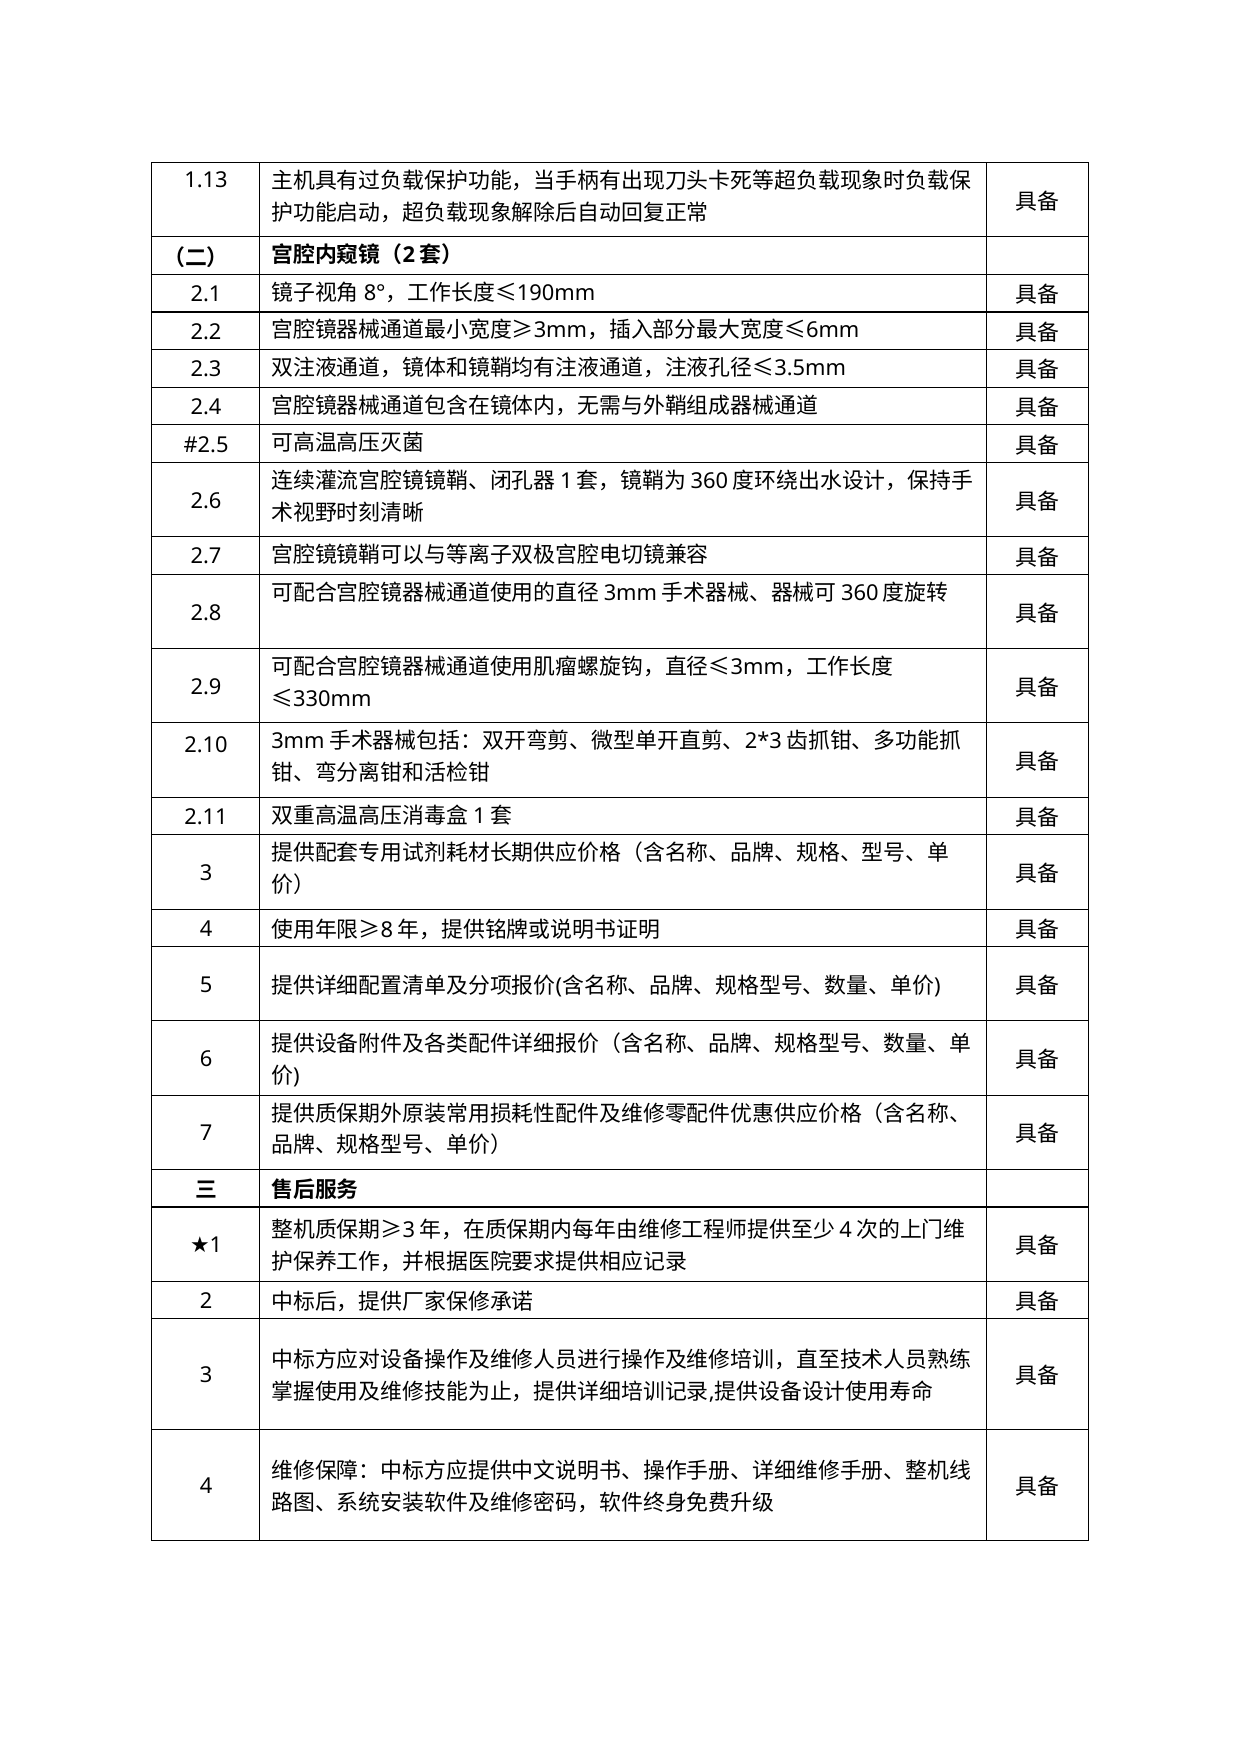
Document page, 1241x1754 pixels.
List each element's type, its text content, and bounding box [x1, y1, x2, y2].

table_cell 双重高温高压消毒盒 1套 [260, 798, 986, 834]
table_cell 维修保障：中标方应提供中文说明书、操作手册、详细维修手册、整机线路图、系统安装软件及维修密码，软件终身免费升级 [260, 1430, 986, 1540]
table_cell 提供设备附件及各类配件详细报价（含名称、品牌、规格型号、数量、单价) [260, 1021, 986, 1094]
table_cell 2.3 [152, 350, 259, 387]
table_cell [987, 1170, 1088, 1206]
table_cell 宫腔镜器械通道包含在镜体内，无需与外鞘组成器械通道 [260, 388, 986, 424]
table_cell 具备 [987, 1021, 1088, 1094]
table_cell 具备 [987, 1282, 1088, 1318]
table_cell 售后服务 [260, 1170, 986, 1206]
table_cell 2.10 [152, 723, 259, 797]
table_cell ★1 [152, 1208, 259, 1281]
table_cell 2.2 [152, 313, 259, 349]
table_cell 2.11 [152, 798, 259, 834]
table_cell 2.6 [152, 463, 259, 536]
table_cell 5 [152, 947, 259, 1020]
table_cell 3 [152, 1319, 259, 1429]
table_cell 6 [152, 1021, 259, 1094]
table_cell #2.5 [152, 425, 259, 462]
table_cell 具备 [987, 575, 1088, 648]
table_cell 具备 [987, 649, 1088, 722]
table_cell 具备 [987, 1430, 1088, 1540]
table_cell 三 [152, 1170, 259, 1206]
table_cell 具备 [987, 910, 1088, 946]
table_cell 具备 [987, 947, 1088, 1020]
table_cell 主机具有过负载保护功能，当手柄有出现刀头卡死等超负载现象时负载保护功能启动，超负载现象解除后自动回复正常 [260, 163, 986, 236]
table_cell 镜子视角 8°，工作长度≤190mm [260, 275, 986, 311]
table_cell 2.9 [152, 649, 259, 722]
table_cell 提供质保期外原装常用损耗性配件及维修零配件优惠供应价格（含名称、品牌、规格型号、单价） [260, 1096, 986, 1169]
table_cell 具备 [987, 723, 1088, 797]
table_cell 4 [152, 1430, 259, 1540]
table_cell 具备 [987, 350, 1088, 387]
table_cell 2.8 [152, 575, 259, 648]
table_cell 具备 [987, 425, 1088, 462]
table_cell 可高温高压灭菌 [260, 425, 986, 462]
table_cell 具备 [987, 1208, 1088, 1281]
table_cell 宫腔镜器械通道最小宽度≥3mm，插入部分最大宽度≤6mm [260, 313, 986, 349]
table_cell 具备 [987, 798, 1088, 834]
table_cell 具备 [987, 835, 1088, 908]
table_cell [987, 237, 1088, 274]
table_cell 连续灌流宫腔镜镜鞘、闭孔器1套，镜鞘为360度环绕出水设计，保持手术视野时刻清晰 [260, 463, 986, 536]
table_cell 2.7 [152, 537, 259, 574]
table_cell 2 [152, 1282, 259, 1318]
table_cell 2.1 [152, 275, 259, 311]
table_cell 整机质保期≥3年，在质保期内每年由维修工程师提供至少4次的上门维护保养工作，并根据医院要求提供相应记录 [260, 1208, 986, 1281]
table_cell 具备 [987, 275, 1088, 311]
table_cell 具备 [987, 1319, 1088, 1429]
table_cell 可配合宫腔镜器械通道使用的直径3mm手术器械、器械可360度旋转 [260, 575, 986, 648]
table_cell 中标方应对设备操作及维修人员进行操作及维修培训，直至技术人员熟练掌握使用及维修技能为止，提供详细培训记录,提供设备设计使用寿命 [260, 1319, 986, 1429]
table_cell 中标后，提供厂家保修承诺 [260, 1282, 986, 1318]
table_cell 3 [152, 835, 259, 908]
table_cell 使用年限≥8年，提供铭牌或说明书证明 [260, 910, 986, 946]
table_cell 1.13 [152, 163, 259, 236]
table_cell 具备 [987, 313, 1088, 349]
table_cell 宫腔镜镜鞘可以与等离子双极宫腔电切镜兼容 [260, 537, 986, 574]
table_cell 3mm手术器械包括：双开弯剪、微型单开直剪、2*3齿抓钳、多功能抓钳、弯分离钳和活检钳 [260, 723, 986, 797]
table_cell 提供详细配置清单及分项报价(含名称、品牌、规格型号、数量、单价) [260, 947, 986, 1020]
table_cell 具备 [987, 388, 1088, 424]
table_cell 具备 [987, 463, 1088, 536]
table_cell （二） [152, 237, 259, 274]
table_cell 2.4 [152, 388, 259, 424]
table_cell 具备 [987, 1096, 1088, 1169]
table_cell 提供配套专用试剂耗材长期供应价格（含名称、品牌、规格、型号、单价） [260, 835, 986, 908]
table_cell 可配合宫腔镜器械通道使用肌瘤螺旋钩，直径≤3mm，工作长度≤330mm [260, 649, 986, 722]
table_cell 具备 [987, 537, 1088, 574]
table_cell 具备 [987, 163, 1088, 236]
table_cell 双注液通道，镜体和镜鞘均有注液通道，注液孔径≤3.5mm [260, 350, 986, 387]
table_cell 7 [152, 1096, 259, 1169]
table_cell 4 [152, 910, 259, 946]
table_cell 宫腔内窥镜（2套） [260, 237, 986, 274]
